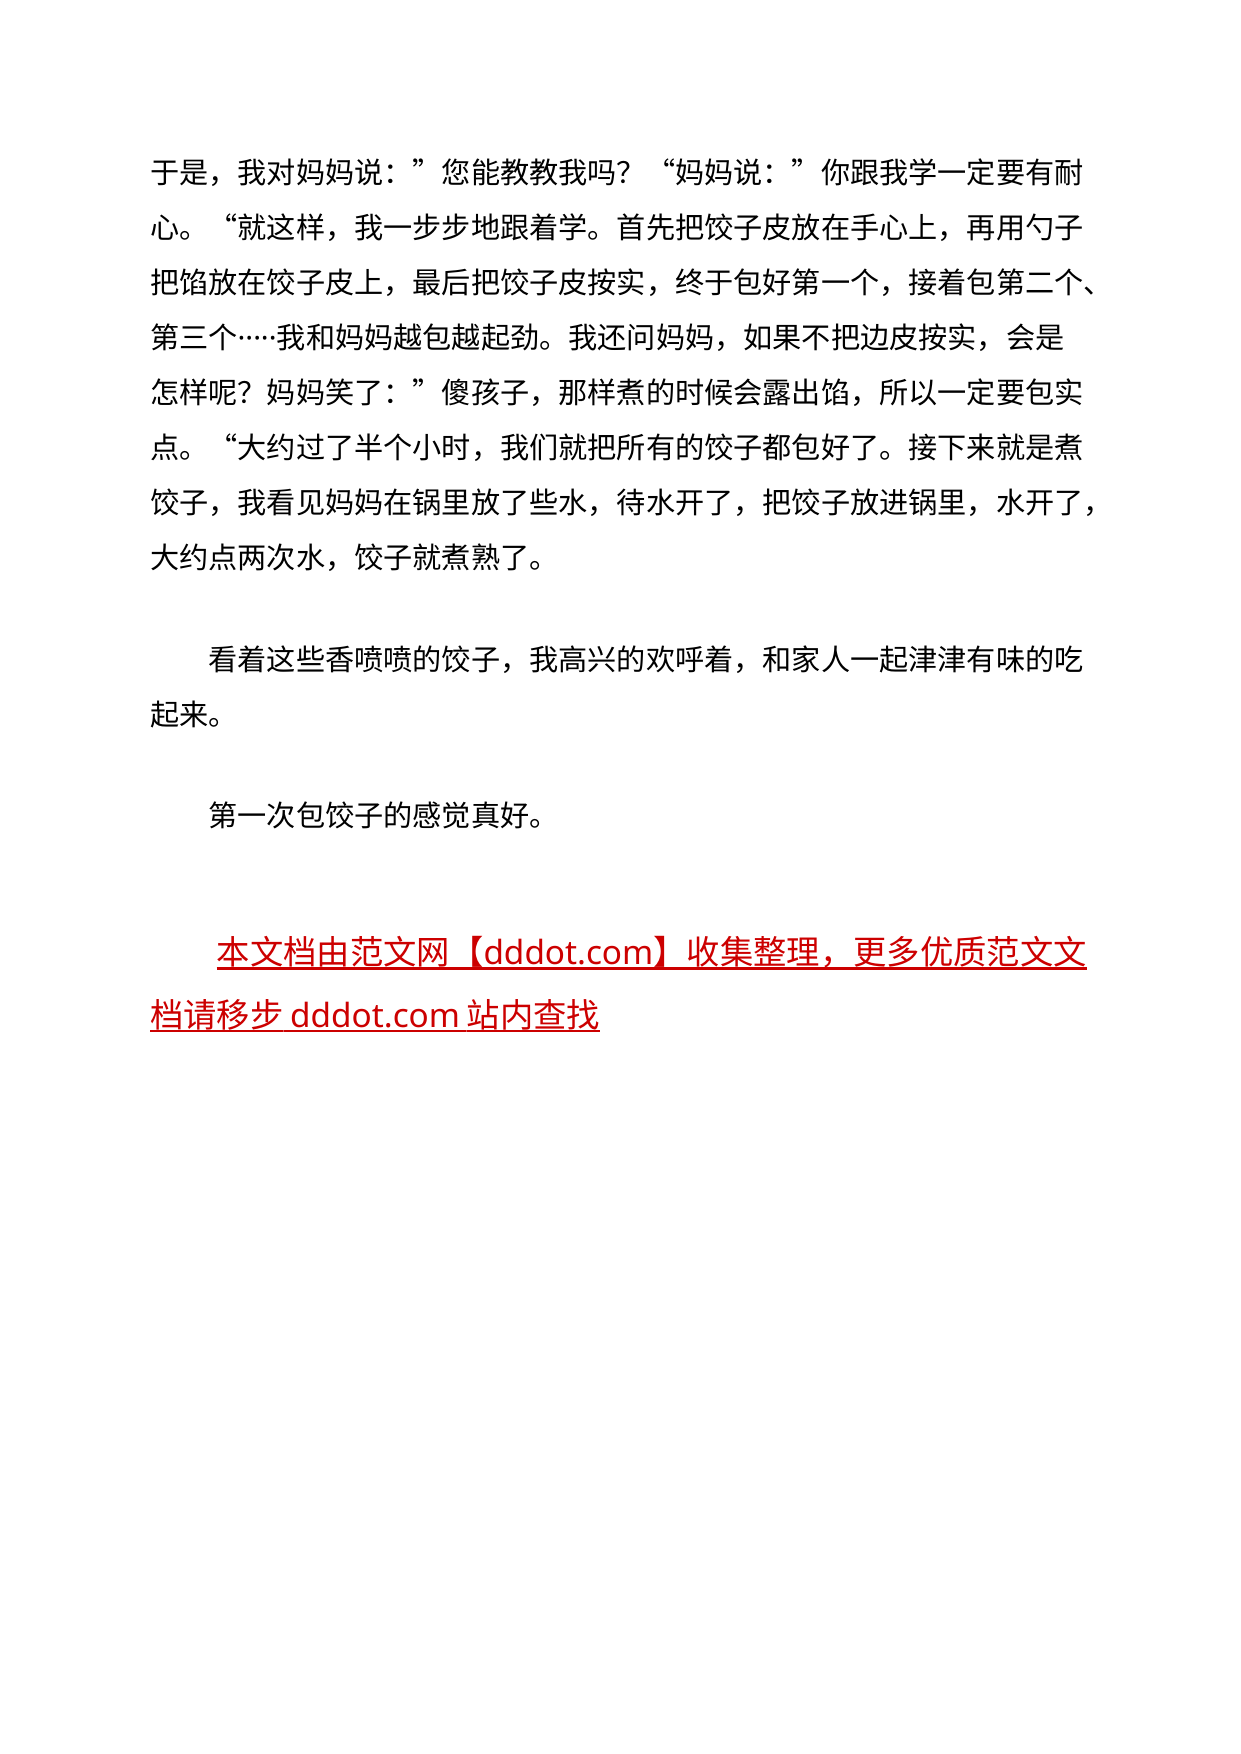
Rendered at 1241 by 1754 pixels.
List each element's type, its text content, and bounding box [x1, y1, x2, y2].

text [150, 150, 1090, 577]
text 第一次包饺子的感觉真好。 [150, 793, 1090, 835]
text 本文档由范文网【dddot.com】收集整理，更多优质范文文档请移步dddot.com站内查找 [150, 926, 1090, 1037]
text 看着这些香喷喷的饺子，我高兴的欢呼着，和家人一起津津有味的吃起来。 [150, 636, 1090, 733]
